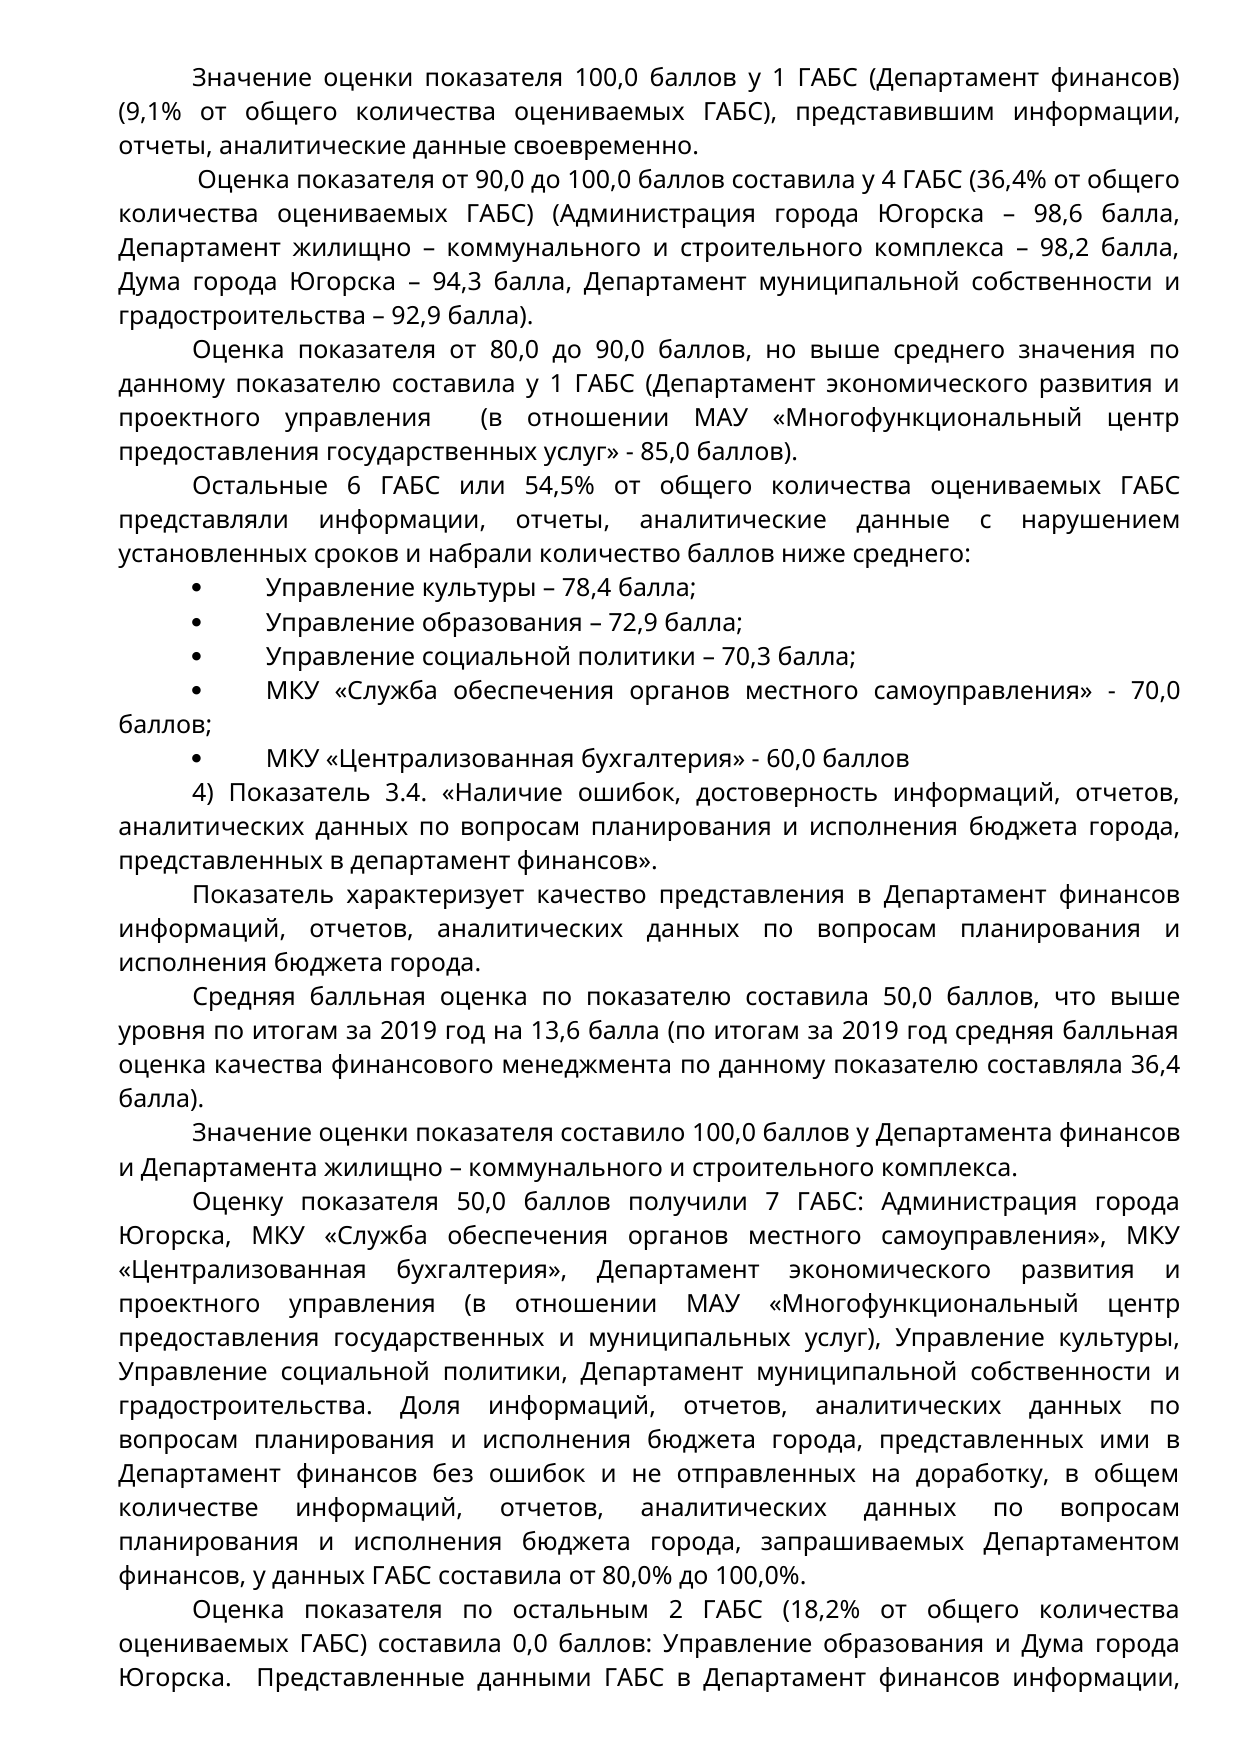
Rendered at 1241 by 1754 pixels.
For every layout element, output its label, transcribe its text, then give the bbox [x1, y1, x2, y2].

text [118, 1592, 1181, 1694]
text Оценка показателя от 80,0 до 90,0 баллов, но выше среднего значения по данному показателю составила у 1 ГАБС (Департамент экономического развития и проектного управления (в отношении МАУ «Многофункциональный центр предоставления государственных услуг» - 85,0 баллов). [118, 332, 1181, 468]
text Остальные 6 ГАБС или 54,5% от общего количества оцениваемых ГАБС представляли информации, отчеты, аналитические данные с нарушением установленных сроков и набрали количество баллов ниже среднего: [118, 468, 1181, 570]
text Значение оценки показателя 100,0 баллов у 1 ГАБС (Департамент финансов) (9,1% от общего количества оцениваемых ГАБС), представившим информации, отчеты, аналитические данные своевременно. [118, 59, 1181, 161]
text Оценку показателя 50,0 баллов получили 7 ГАБС: Администрация города Югорска, МКУ «Служба обеспечения органов местного самоуправления», МКУ «Централизованная бухгалтерия», Департамент экономического развития и проектного управления (в отношении МАУ «Многофункциональный центр предоставления государственных и муниципальных услуг), Управление культуры, Управление социальной политики, Департамент муниципальной собственности и градостроительства. Доля информаций, отчетов, аналитических данных по вопросам планирования и исполнения бюджета города, представленных ими в Департамент финансов без ошибок и не отправленных на доработку, в общем количестве информаций, отчетов, аналитических данных по вопросам планирования и исполнения бюджета города, запрашиваемых Департаментом финансов, у данных ГАБС составила от 80,0% до 100,0%. [118, 1183, 1181, 1592]
list Управление социальной политики – 70,3 балла; [118, 638, 1181, 672]
list Управление образования – 72,9 балла; [118, 604, 1181, 638]
text Значение оценки показателя составило 100,0 баллов у Департамента финансов и Департамента жилищно – коммунального и строительного комплекса. [118, 1115, 1181, 1183]
list МКУ «Централизованная бухгалтерия» - 60,0 баллов [118, 740, 1181, 774]
list МКУ «Служба обеспечения органов местного самоуправления» - 70,0 баллов; [118, 672, 1181, 740]
text 4) Показатель 3.4. «Наличие ошибок, достоверность информаций, отчетов, аналитических данных по вопросам планирования и исполнения бюджета города, представленных в департамент финансов». [118, 774, 1181, 877]
list Управление культуры – 78,4 балла; [118, 570, 1181, 604]
text Оценка показателя от 90,0 до 100,0 баллов составила у 4 ГАБС (36,4% от общего количества оцениваемых ГАБС) (Администрация города Югорска – 98,6 балла, Департамент жилищно – коммунального и строительного комплекса – 98,2 балла, Дума города Югорска – 94,3 балла, Департамент муниципальной собственности и градостроительства – 92,9 балла). [118, 161, 1181, 332]
text Средняя балльная оценка по показателю составила 50,0 баллов, что выше уровня по итогам за 2019 год на 13,6 балла (по итогам за 2019 год средняя балльная оценка качества финансового менеджмента по данному показателю составляла 36,4 балла). [118, 979, 1181, 1115]
text Показатель характеризует качество представления в Департамент финансов информаций, отчетов, аналитических данных по вопросам планирования и исполнения бюджета города. [118, 877, 1181, 979]
